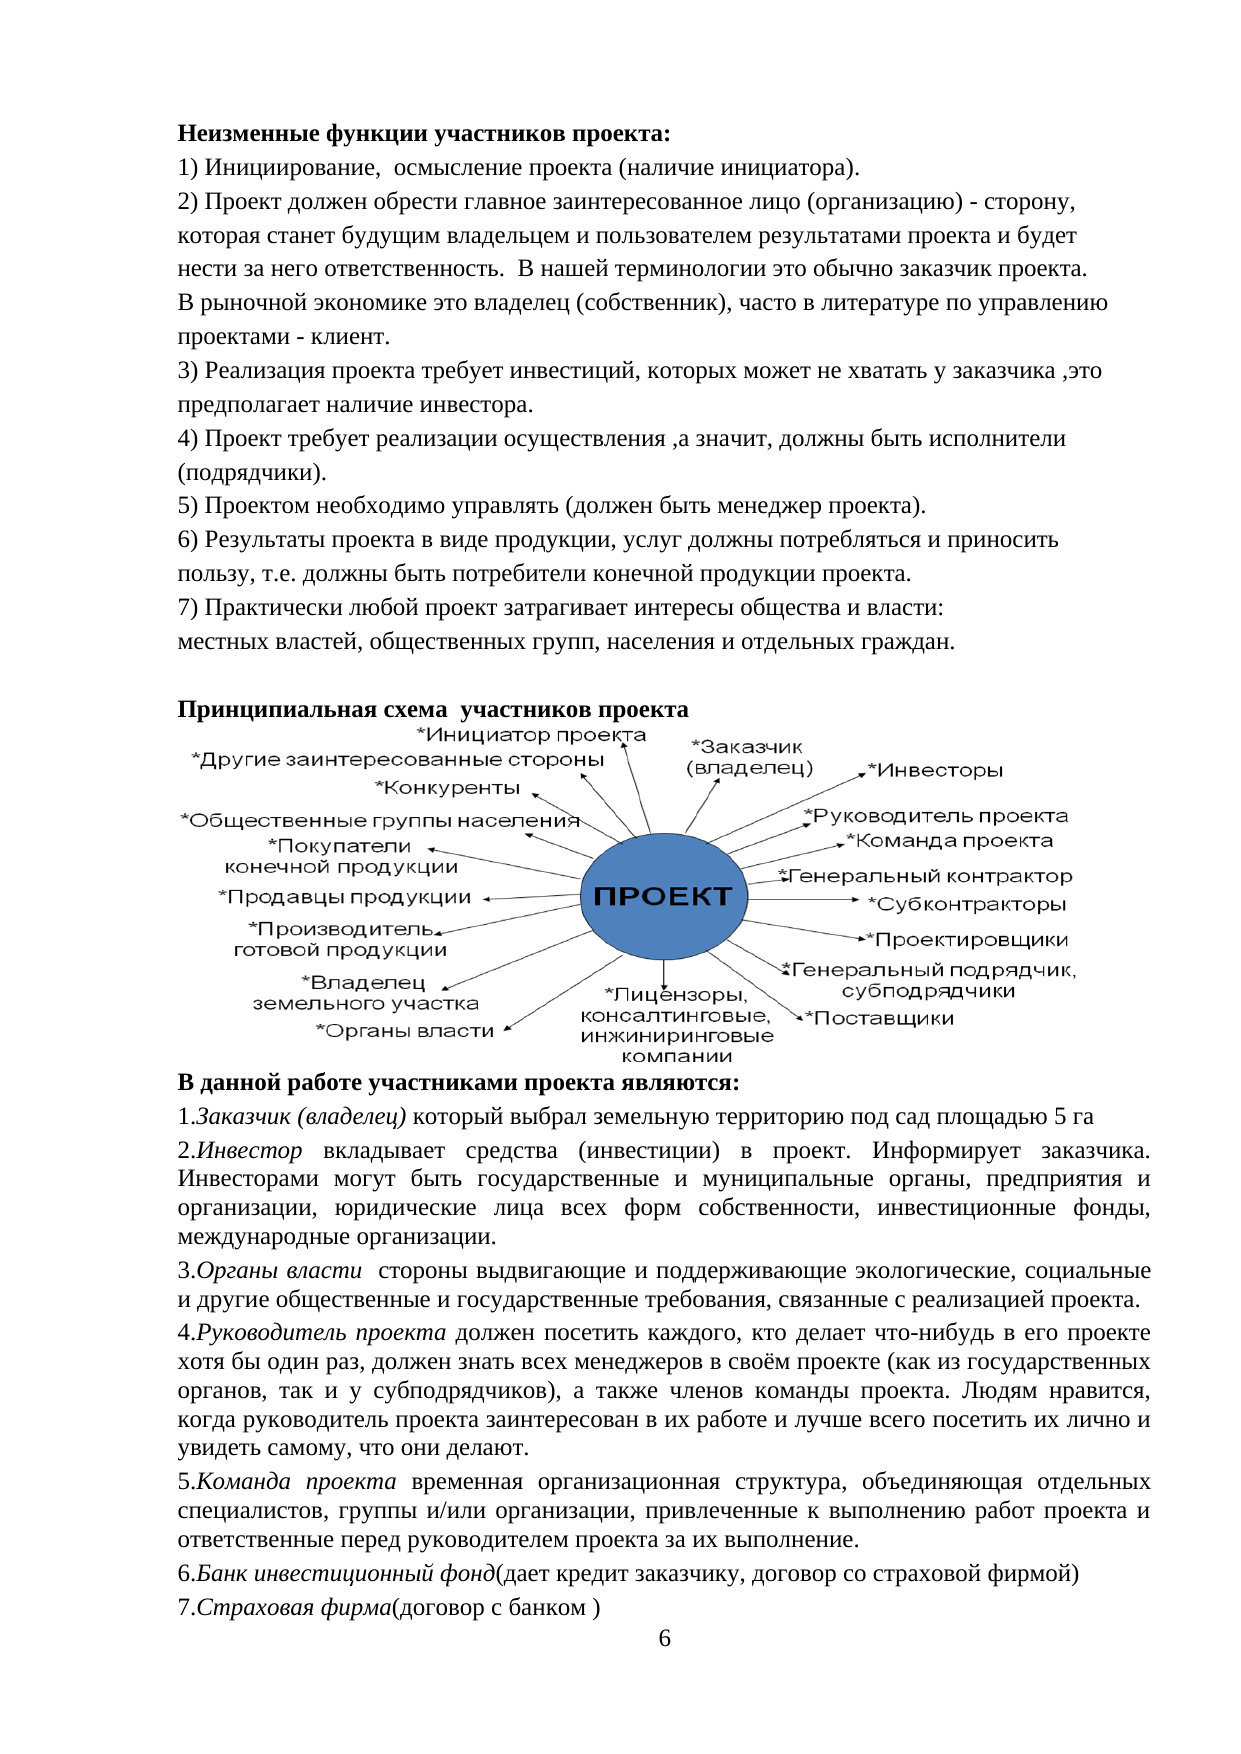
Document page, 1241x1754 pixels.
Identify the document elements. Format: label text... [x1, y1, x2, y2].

text 5) Проектом необходимо управлять (должен быть менеджер проекта). [177, 491, 1152, 519]
text 1) Инициирование, осмысление проекта (наличие инициатора). [177, 152, 1152, 181]
text 7) Практически любой проект затрагивает интересы общества и власти: [177, 592, 1152, 621]
text 4) Проект требует реализации осуществления ,а значит, должны быть исполнители [177, 423, 1152, 452]
text 5.Команда проекта временная организационная структура, объединяющая отдельных специалистов, группы и/или организации, привлеченные к выполнению работ проекта и ответственные перед руководителем проекта за их выполнение. [177, 1466, 1152, 1553]
text предполагает наличие инвестора. [177, 389, 1152, 418]
text 6) Результаты проекта в виде продукции, услуг должны потребляться и приносить [177, 524, 1152, 553]
text 6.Банк инвестиционный фонд(дает кредит заказчику, договор со страховой фирмой) [177, 1558, 1152, 1586]
text местных властей, общественных групп, населения и отдельных граждан. [177, 626, 1152, 655]
picture [177, 727, 1078, 1062]
text которая станет будущим владельцем и пользователем результатами проекта и будет [177, 220, 1152, 248]
text 2) Проект должен обрести главное заинтересованное лицо (организацию) - сторону, [177, 186, 1152, 214]
text 2.Инвестор вкладывает средства (инвестиции) в проект. Информирует заказчика. Инвесторами могут быть государственные и муниципальные органы, предприятия и организации, юридические лица всех форм собственности, инвестиционные фонды, международные организации. [177, 1135, 1152, 1250]
text нести за него ответственность. В нашей терминологии это обычно заказчик проекта. [177, 253, 1152, 282]
text Принципиальная схема участников проекта [177, 694, 1152, 722]
text 1.Заказчик (владелец) который выбрал земельную территорию под сад площадью 5 га [177, 1101, 1152, 1130]
text Неизменные функции участников проекта: [177, 118, 1152, 147]
text проектами - клиент. [177, 321, 1152, 350]
text 3) Реализация проекта требует инвестиций, которых может не хватать у заказчика ,это [177, 355, 1152, 384]
text (подрядчики). [177, 457, 1152, 485]
text 7.Страховая фирма(договор с банком ) [177, 1592, 1152, 1620]
text 4.Руководитель проекта должен посетить каждого, кто делает что-нибудь в его проекте хотя бы один раз, должен знать всех менеджеров в своём проекте (как из государственных органов, так и у субподрядчиков), а также членов команды проекта. Людям нравится, когда руководитель проекта заинтересован в их работе и лучше всего посетить их лично и увидеть самому, что они делают. [177, 1317, 1152, 1461]
text В данной работе участниками проекта являются: [177, 1067, 1152, 1096]
text 3.Органы власти стороны выдвигающие и поддерживающие экологические, социальные и другие общественные и государственные требования, связанные с реализацией проекта. [177, 1255, 1152, 1312]
text В рыночной экономике это владелец (собственник), часто в литературе по управлению [177, 287, 1152, 316]
text пользу, т.е. должны быть потребители конечной продукции проекта. [177, 558, 1152, 587]
